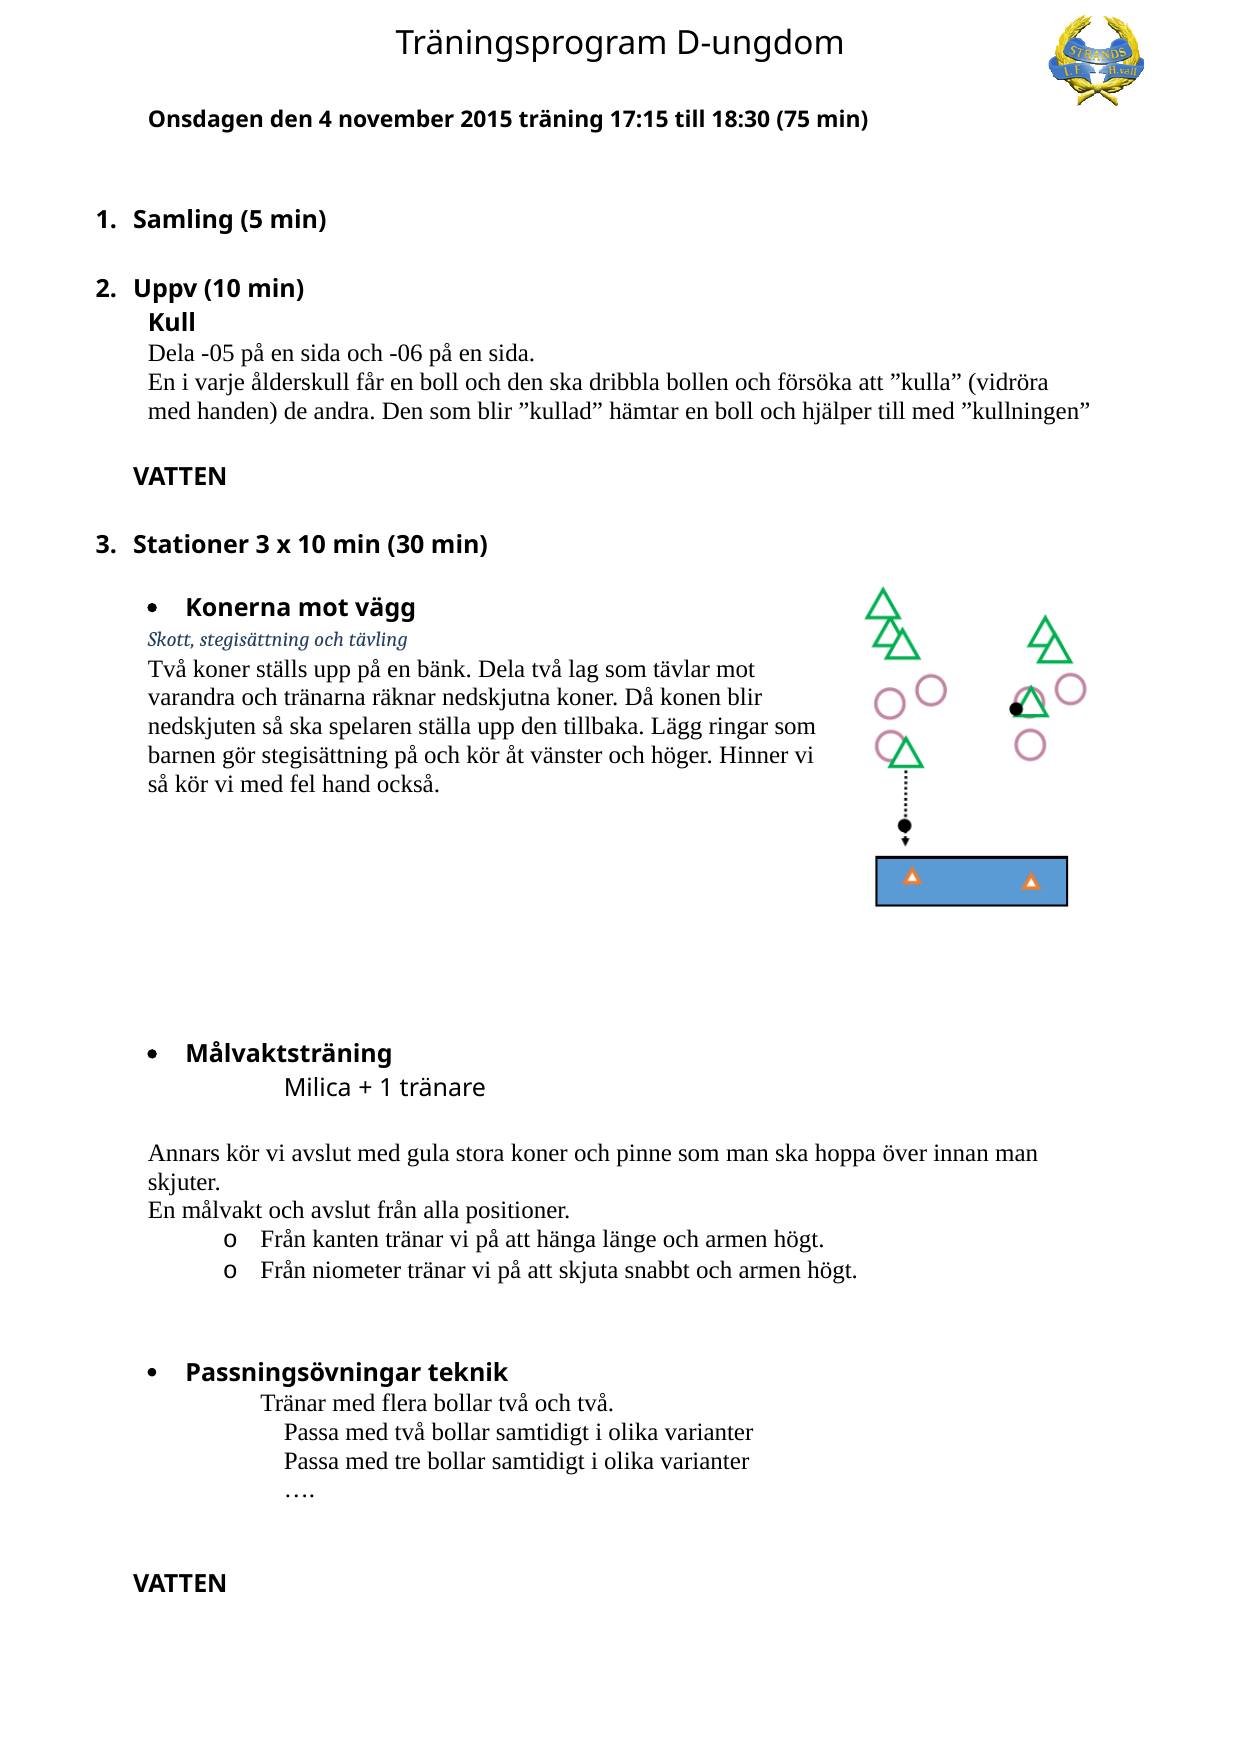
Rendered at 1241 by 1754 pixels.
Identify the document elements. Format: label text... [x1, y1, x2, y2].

list Milica + 1 tränare [283, 1070, 1093, 1104]
list …. [260, 1474, 1093, 1503]
text Onsdagen den 4 november 2015 träning 17:15 till 18:30 (75 min) [148, 103, 1093, 134]
text VATTEN [133, 1566, 1093, 1600]
text Annars kör vi avslut med gula stora koner och pinne som man ska hoppa över innan man skjuter. [148, 1138, 1093, 1196]
list Tränar med flera bollar två och två. [260, 1388, 1093, 1417]
text Dela -05 på en sida och -06 på en sida. [148, 338, 1093, 367]
text VATTEN [133, 459, 1093, 493]
picture [1048, 13, 1144, 106]
subtitle Skott, stegisättning och tävling [148, 628, 836, 652]
list Målvaktsträning [148, 1036, 1093, 1070]
list Från niometer tränar vi på att skjuta snabbt och armen högt. [223, 1255, 1093, 1286]
list Passningsövningar teknik [148, 1354, 1093, 1388]
text En målvakt och avslut från alla positioner. [148, 1196, 1093, 1224]
list Från kanten tränar vi på att hänga länge och armen högt. [223, 1224, 1093, 1255]
list Passa med två bollar samtidigt i olika varianter [260, 1417, 1093, 1446]
text En i varje ålderskull får en boll och den ska dribbla bollen och försöka att ”kulla” (vidröra med handen) de andra. Den som blir ”kullad” hämtar en boll och hjälper till med ”kullningen” [148, 367, 1093, 425]
list Stationer 3 x 10 min (30 min) [95, 527, 1093, 590]
list Konerna mot vägg [148, 590, 836, 624]
list Samling (5 min) [95, 202, 1093, 236]
text Kull [148, 304, 1093, 338]
picture [836, 565, 1117, 916]
list Uppv (10 min) [95, 270, 1093, 304]
list Passa med tre bollar samtidigt i olika varianter [260, 1446, 1093, 1474]
text Två koner ställs upp på en bänk. Dela två lag som tävlar mot varandra och tränarna räknar nedskjutna koner. Då konen blir nedskjuten så ska spelaren ställa upp den tillbaka. Lägg ringar som barnen gör stegisättning på och kör åt vänster och höger. Hinner vi så kör vi med fel hand också. [148, 654, 836, 797]
